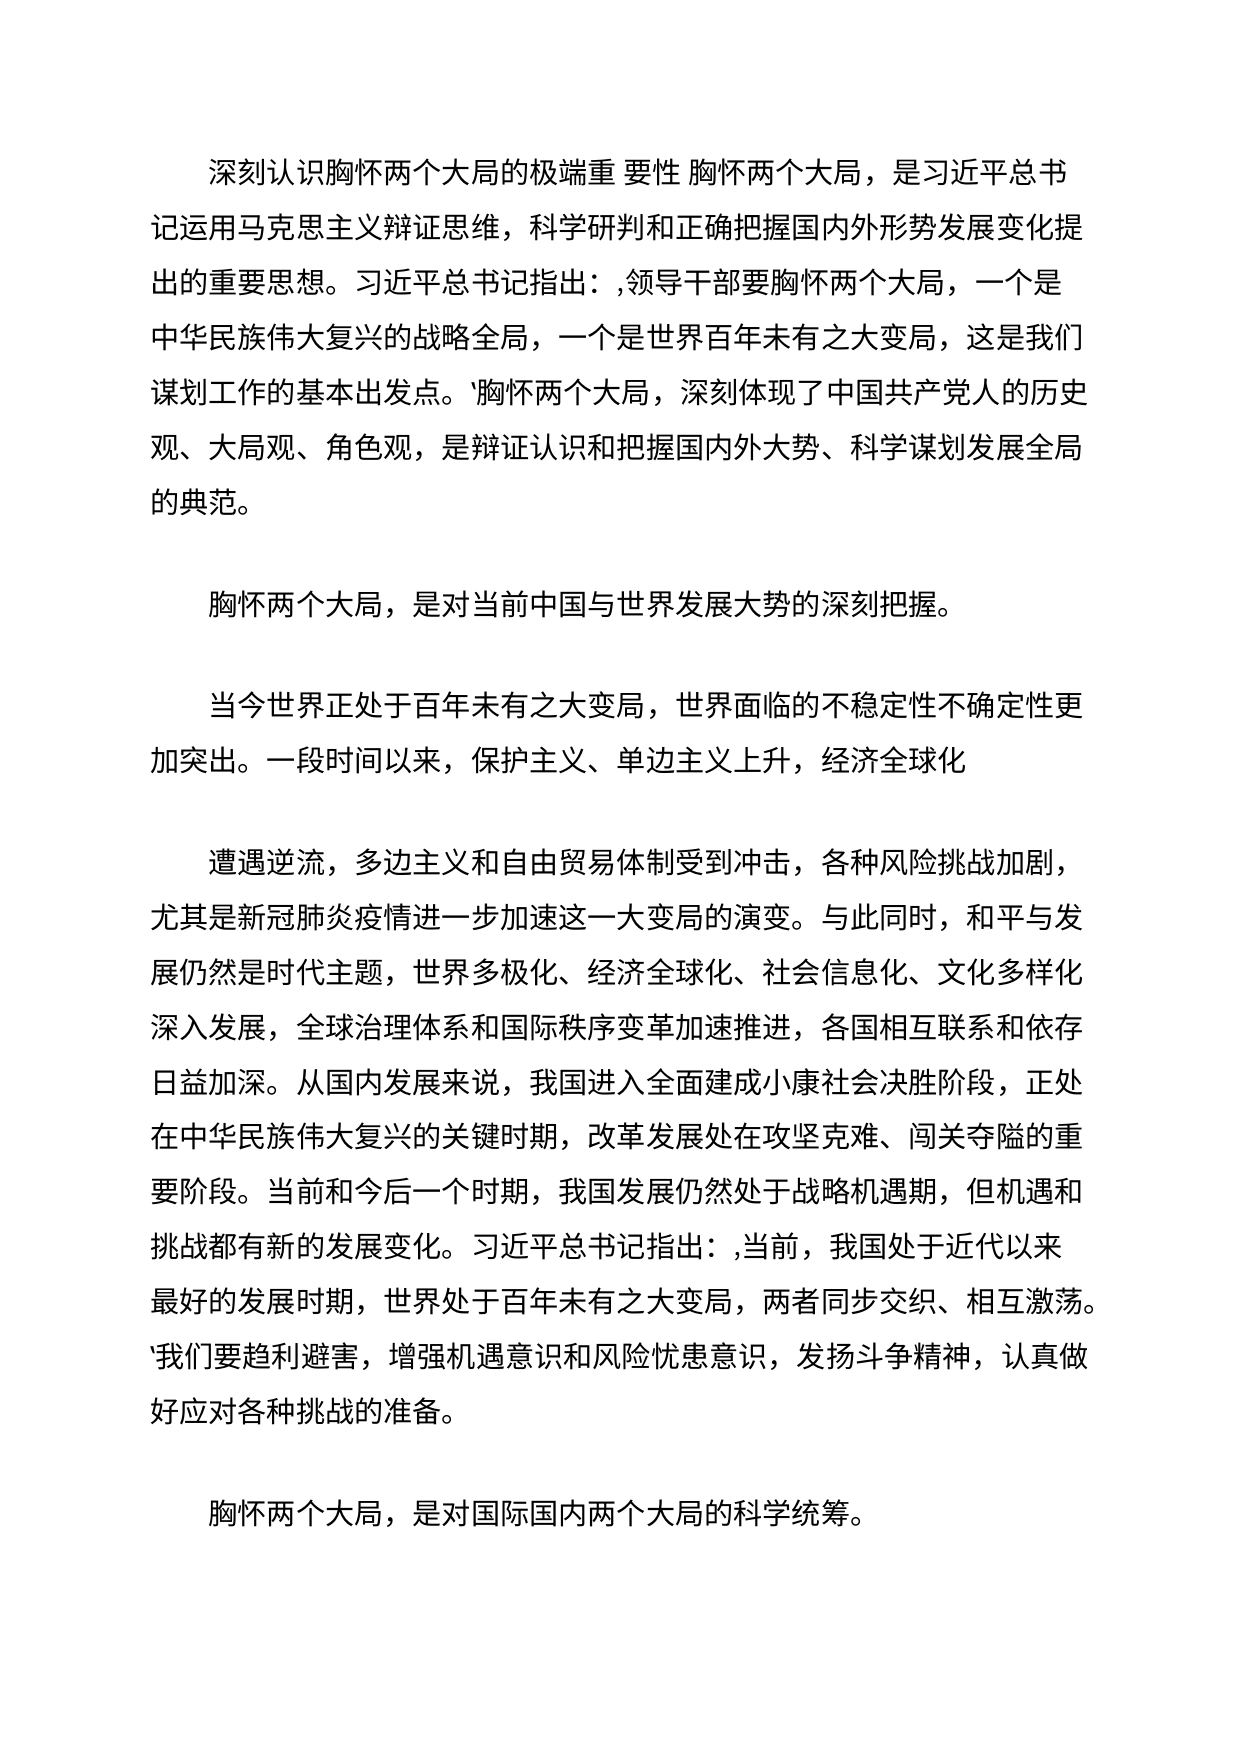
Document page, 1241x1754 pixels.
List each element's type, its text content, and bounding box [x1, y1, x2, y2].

text 当今世界正处于百年未有之大变局，世界面临的不稳定性不确定性更加突出。一段时间以来，保护主义、单边主义上升，经济全球化 [150, 683, 1090, 780]
text 胸怀两个大局，是对当前中国与世界发展大势的深刻把握。 [150, 581, 1090, 623]
text 遭遇逆流，多边主义和自由贸易体制受到冲击，各种风险挑战加剧，尤其是新冠肺炎疫情进一步加速这一大变局的演变。与此同时，和平与发展仍然是时代主题，世界多极化、经济全球化、社会信息化、文化多样化深入发展，全球治理体系和国际秩序变革加速推进，各国相互联系和依存日益加深。从国内发展来说，我国进入全面建成小康社会决胜阶段，正处在中华民族伟大复兴的关键时期，改革发展处在攻坚克难、闯关夺隘的重要阶段。当前和今后一个时期，我国发展仍然处于战略机遇期，但机遇和挑战都有新的发展变化。习近平总书记指出：‚当前，我国处于近代以来最好的发展时期，世界处于百年未有之大变局，两者同步交织、相互激荡。‛我们要趋利避害，增强机遇意识和风险忧患意识，发扬斗争精神，认真做好应对各种挑战的准备。 [150, 839, 1090, 1431]
text 深刻认识胸怀两个大局的极端重 要性 胸怀两个大局，是习近平总书记运用马克思主义辩证思维，科学研判和正确把握国内外形势发展变化提出的重要思想。习近平总书记指出：‚领导干部要胸怀两个大局，一个是中华民族伟大复兴的战略全局，一个是世界百年未有之大变局，这是我们谋划工作的基本出发点。‛胸怀两个大局，深刻体现了中国共产党人的历史观、大局观、角色观，是辩证认识和把握国内外大势、科学谋划发展全局的典范。 [150, 150, 1090, 522]
text 胸怀两个大局，是对国际国内两个大局的科学统筹。 [150, 1490, 1090, 1533]
